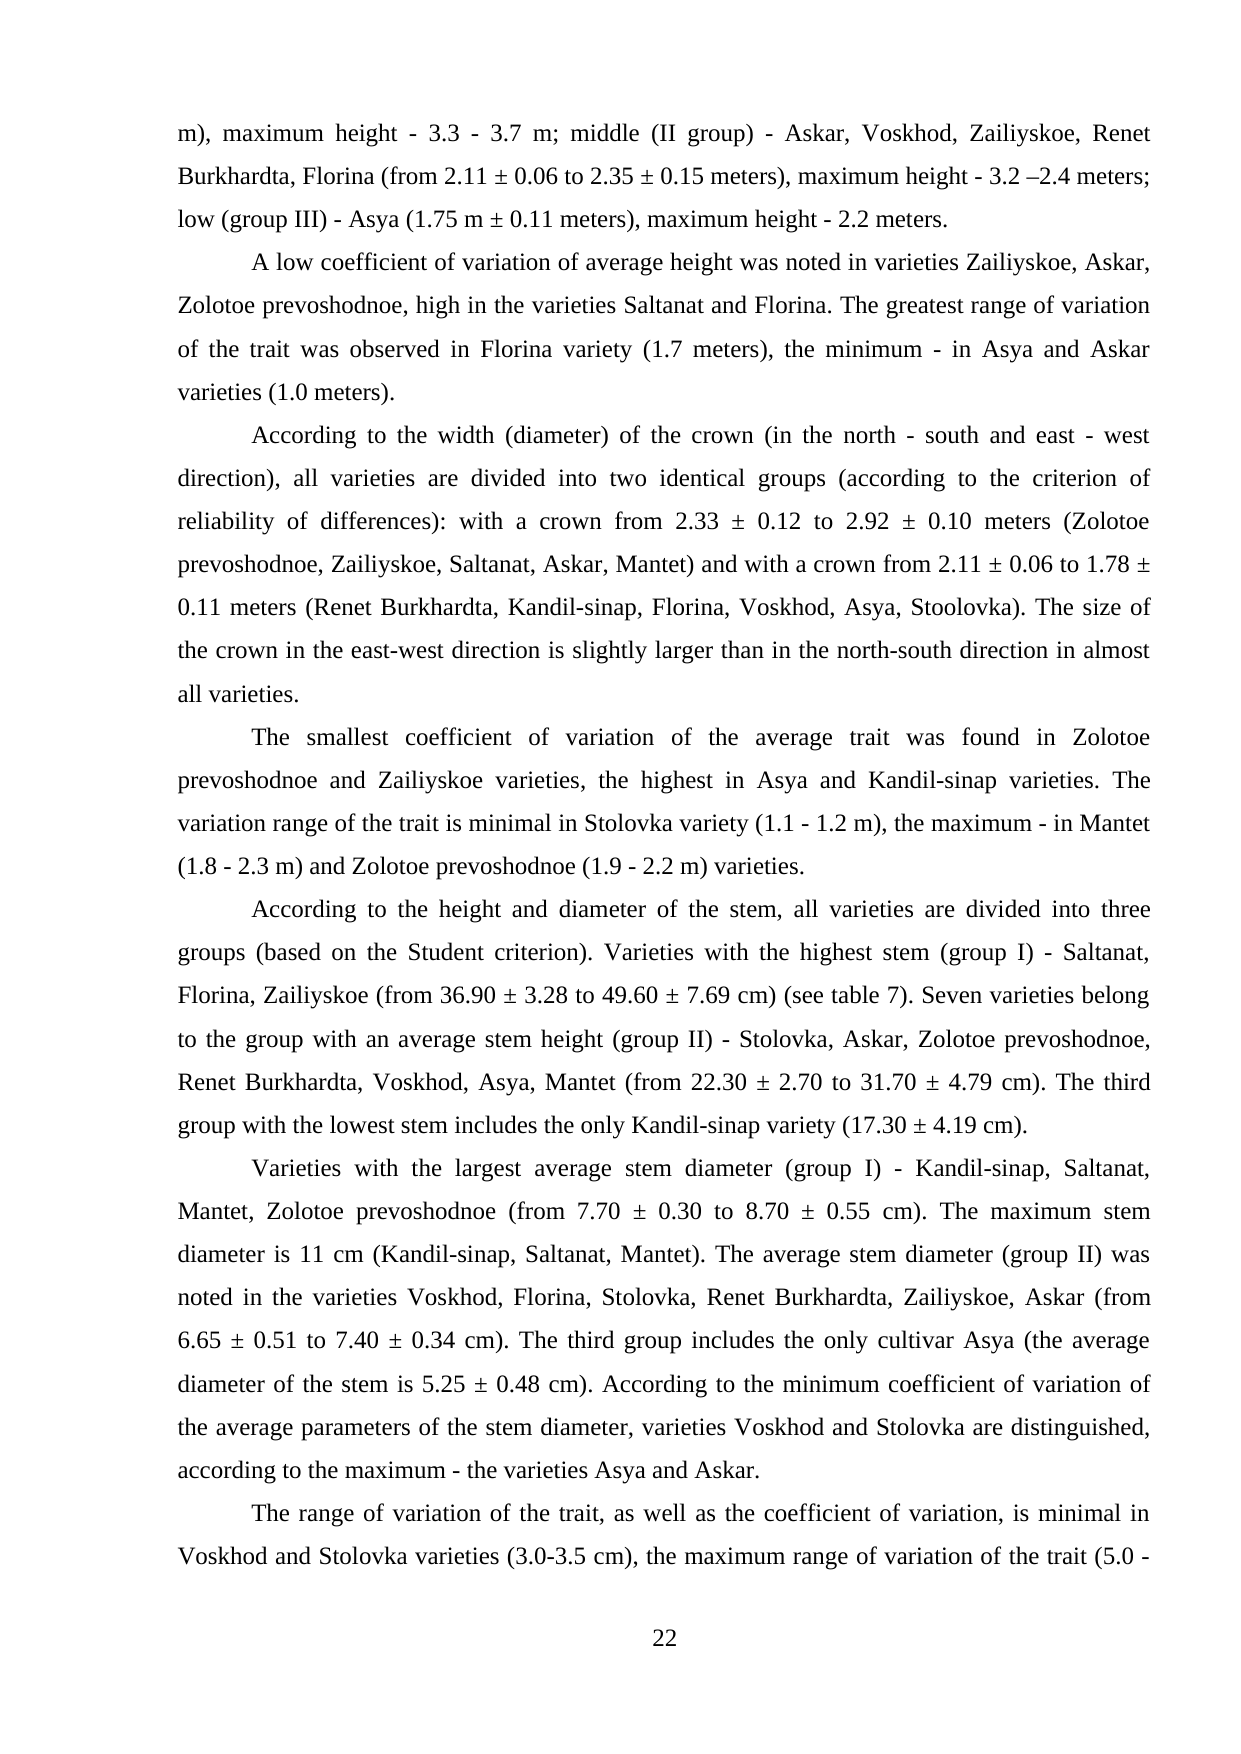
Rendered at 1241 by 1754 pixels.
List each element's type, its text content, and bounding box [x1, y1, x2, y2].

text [177, 1498, 1152, 1570]
text According to the width (diameter) of the crown (in the north - south and east - west direction), all varieties are divided into two identical groups (according to the criterion of reliability of differences): with a crown from 2.33 ± 0.12 to 2.92 ± 0.10 meters (Zolotoe prevoshodnoe, Zailiyskoe, Saltanat, Askar, Mantet) and with a crown from 2.11 ± 0.06 to 1.78 ± 0.11 meters (Renet Burkhardta, Kandil-sinap, Florina, Voskhod, Asya, Stoolovka). The size of the crown in the east-west direction is slightly larger than in the north-south direction in almost all varieties. [177, 420, 1152, 707]
text The smallest coefficient of variation of the average trait was found in Zolotoe prevoshodnoe and Zailiyskoe varieties, the highest in Asya and Kandil-sinap varieties. The variation range of the trait is minimal in Stolovka variety (1.1 - 1.2 m), the maximum - in Mantet (1.8 - 2.3 m) and Zolotoe prevoshodnoe (1.9 - 2.2 m) varieties. [177, 722, 1152, 880]
text According to the height and diameter of the stem, all varieties are divided into three groups (based on the Student criterion). Varieties with the highest stem (group I) - Saltanat, Florina, Zailiyskoe (from 36.90 ± 3.28 to 49.60 ± 7.69 cm) (see table 7). Seven varieties belong to the group with an average stem height (group II) - Stolovka, Askar, Zolotoe prevoshodnoe, Renet Burkhardta, Voskhod, Asya, Mantet (from 22.30 ± 2.70 to 31.70 ± 4.79 cm). The third group with the lowest stem includes the only Kandil-sinap variety (17.30 ± 4.19 cm). [177, 894, 1152, 1139]
text Varieties with the largest average stem diameter (group I) - Kandil-sinap, Saltanat, Mantet, Zolotoe prevoshodnoe (from 7.70 ± 0.30 to 8.70 ± 0.55 cm). The maximum stem diameter is 11 cm (Kandil-sinap, Saltanat, Mantet). The average stem diameter (group II) was noted in the varieties Voskhod, Florina, Stolovka, Renet Burkhardta, Zailiyskoe, Askar (from 6.65 ± 0.51 to 7.40 ± 0.34 cm). The third group includes the only cultivar Asya (the average diameter of the stem is 5.25 ± 0.48 cm). According to the minimum coefficient of variation of the average parameters of the stem diameter, varieties Voskhod and Stolovka are distinguished, according to the maximum - the varieties Asya and Askar. [177, 1153, 1152, 1484]
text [177, 118, 1152, 233]
text A low coefficient of variation of average height was noted in varieties Zailiyskoe, Askar, Zolotoe prevoshodnoe, high in the varieties Saltanat and Florina. The greatest range of variation of the trait was observed in Florina variety (1.7 meters), the minimum - in Asya and Askar varieties (1.0 meters). [177, 247, 1152, 406]
